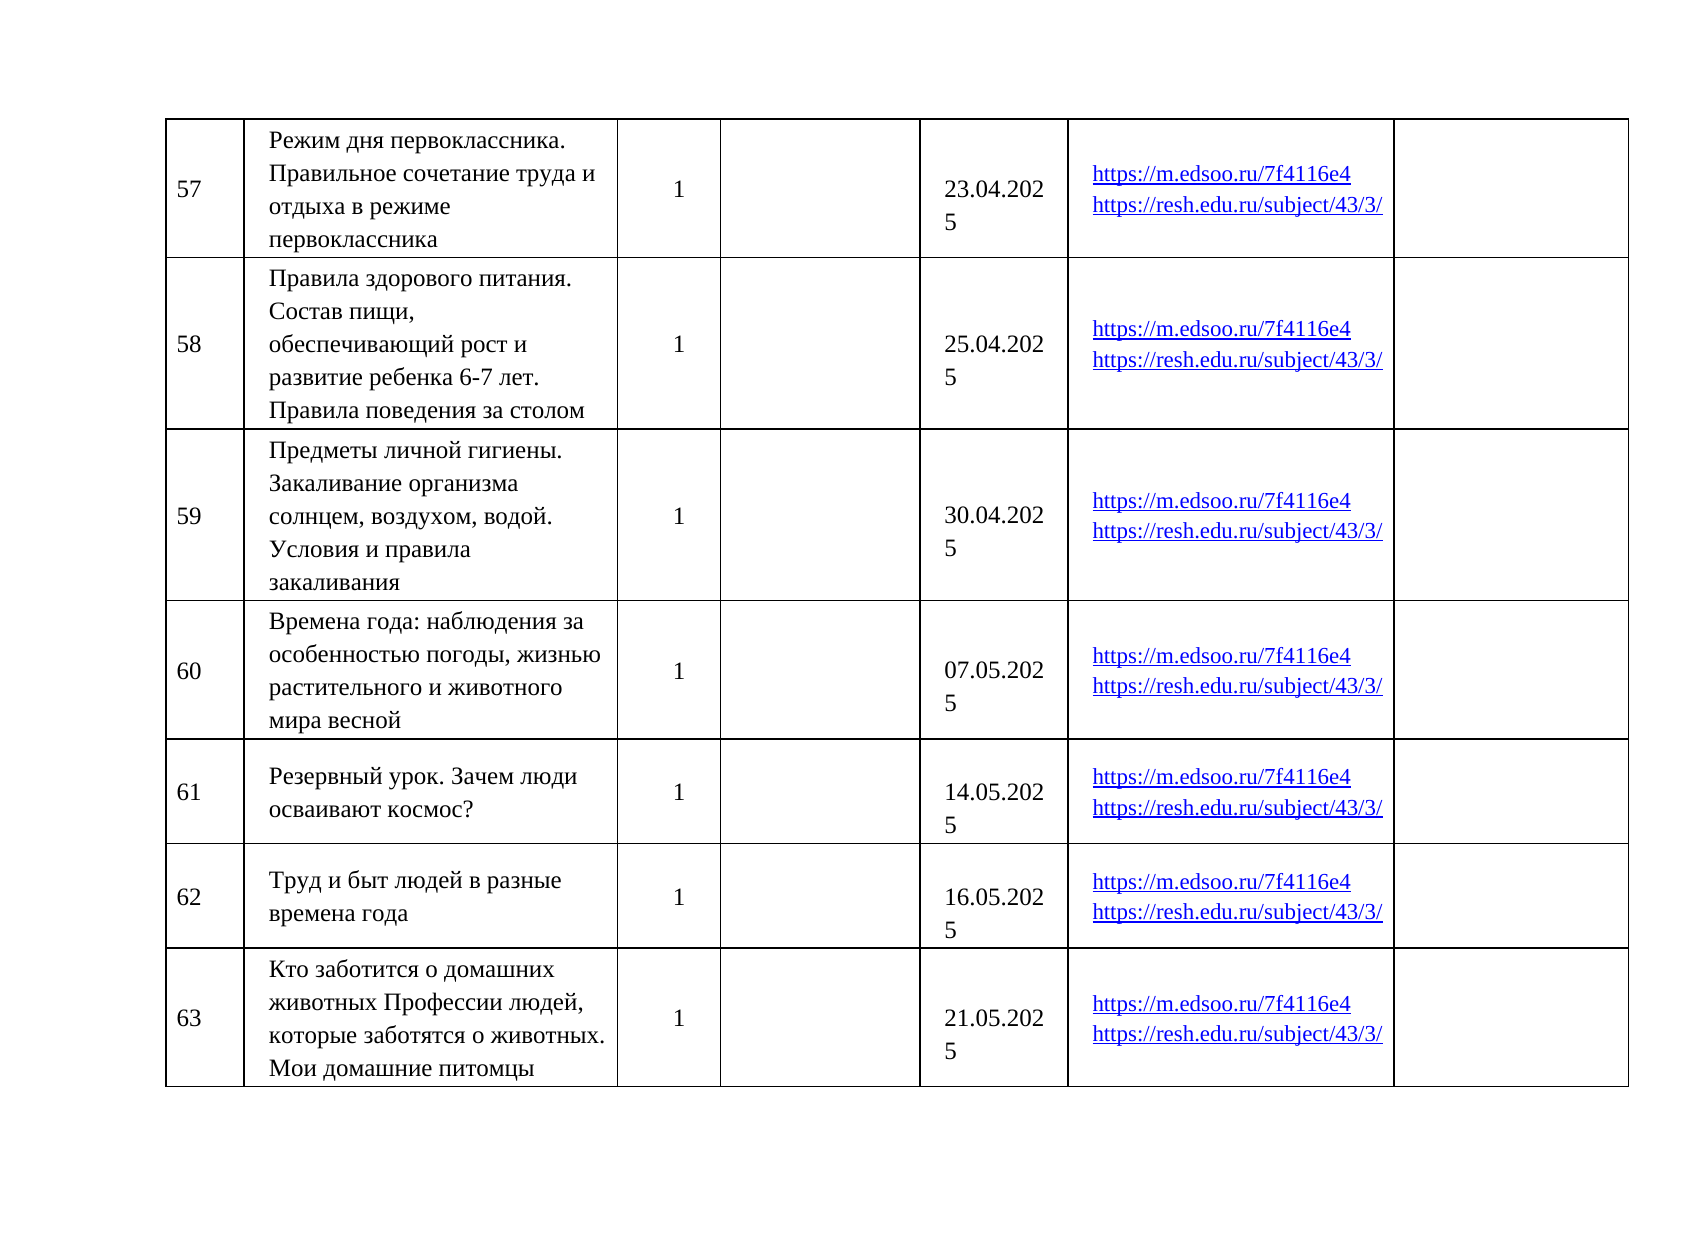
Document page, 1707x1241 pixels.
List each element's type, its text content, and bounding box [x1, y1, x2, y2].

table_cell [721, 740, 919, 843]
table_cell 14.05.2025 [921, 740, 1067, 843]
table_cell 57 [167, 120, 243, 257]
table_cell 1 [618, 430, 720, 599]
table_cell Кто заботится о домашних животных Профессии людей, которые заботятся о животных. Мои домашние питомцы [245, 949, 617, 1086]
table_cell [721, 949, 919, 1086]
table_cell https://m.edsoo.ru/7f4116e4 https://resh.edu.ru/subject/43/3/ [1069, 844, 1393, 947]
table_cell https://m.edsoo.ru/7f4116e4 https://resh.edu.ru/subject/43/3/ [1069, 601, 1393, 738]
table_cell 1 [618, 740, 720, 843]
table_cell https://m.edsoo.ru/7f4116e4 https://resh.edu.ru/subject/43/3/ [1069, 740, 1393, 843]
table_cell [1395, 949, 1628, 1086]
table_cell Правила здорового питания. Состав пищи, обеспечивающий рост и развитие ребенка 6-7 лет. Правила поведения за столом [245, 258, 617, 428]
table_cell 1 [618, 949, 720, 1086]
table_cell 25.04.2025 [921, 258, 1067, 428]
table_cell 1 [618, 120, 720, 257]
table_cell 21.05.2025 [921, 949, 1067, 1086]
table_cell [1069, 949, 1393, 1086]
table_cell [1069, 120, 1393, 257]
table_cell https://m.edsoo.ru/7f4116e4 https://resh.edu.ru/subject/43/3/ [1069, 258, 1393, 428]
table_cell Труд и быт людей в разные времена года [245, 844, 617, 947]
table_cell 58 [167, 258, 243, 428]
table_cell [721, 258, 919, 428]
table_cell [721, 120, 919, 257]
table_cell 30.04.2025 [921, 430, 1067, 599]
table_cell 16.05.2025 [921, 844, 1067, 947]
table_cell Предметы личной гигиены. Закаливание организма солнцем, воздухом, водой. Условия и правила закаливания [245, 430, 617, 599]
table_cell https://m.edsoo.ru/7f4116e4 https://resh.edu.ru/subject/43/3/ [1069, 430, 1393, 599]
table_cell Времена года: наблюдения за особенностью погоды, жизнью растительного и животного мира весной [245, 601, 617, 738]
table_cell 1 [618, 844, 720, 947]
table_cell 59 [167, 430, 243, 599]
table_cell [721, 430, 919, 599]
table_cell [1395, 740, 1628, 843]
table_cell [721, 844, 919, 947]
table_cell [1395, 120, 1628, 257]
table_cell 1 [618, 258, 720, 428]
table_cell Режим дня первоклассника. Правильное сочетание труда и отдыха в режиме первоклассника [245, 120, 617, 257]
table_cell Резервный урок. Зачем люди осваивают космос? [245, 740, 617, 843]
table_cell [1395, 258, 1628, 428]
table_cell 23.04.2025 [921, 120, 1067, 257]
table_cell 63 [167, 949, 243, 1086]
table_cell 61 [167, 740, 243, 843]
table_cell [1395, 430, 1628, 599]
table_cell 07.05.2025 [921, 601, 1067, 738]
table_cell [1395, 844, 1628, 947]
table_cell 62 [167, 844, 243, 947]
table_cell 60 [167, 601, 243, 738]
table_cell [721, 601, 919, 738]
table_cell [1395, 601, 1628, 738]
table_cell 1 [618, 601, 720, 738]
